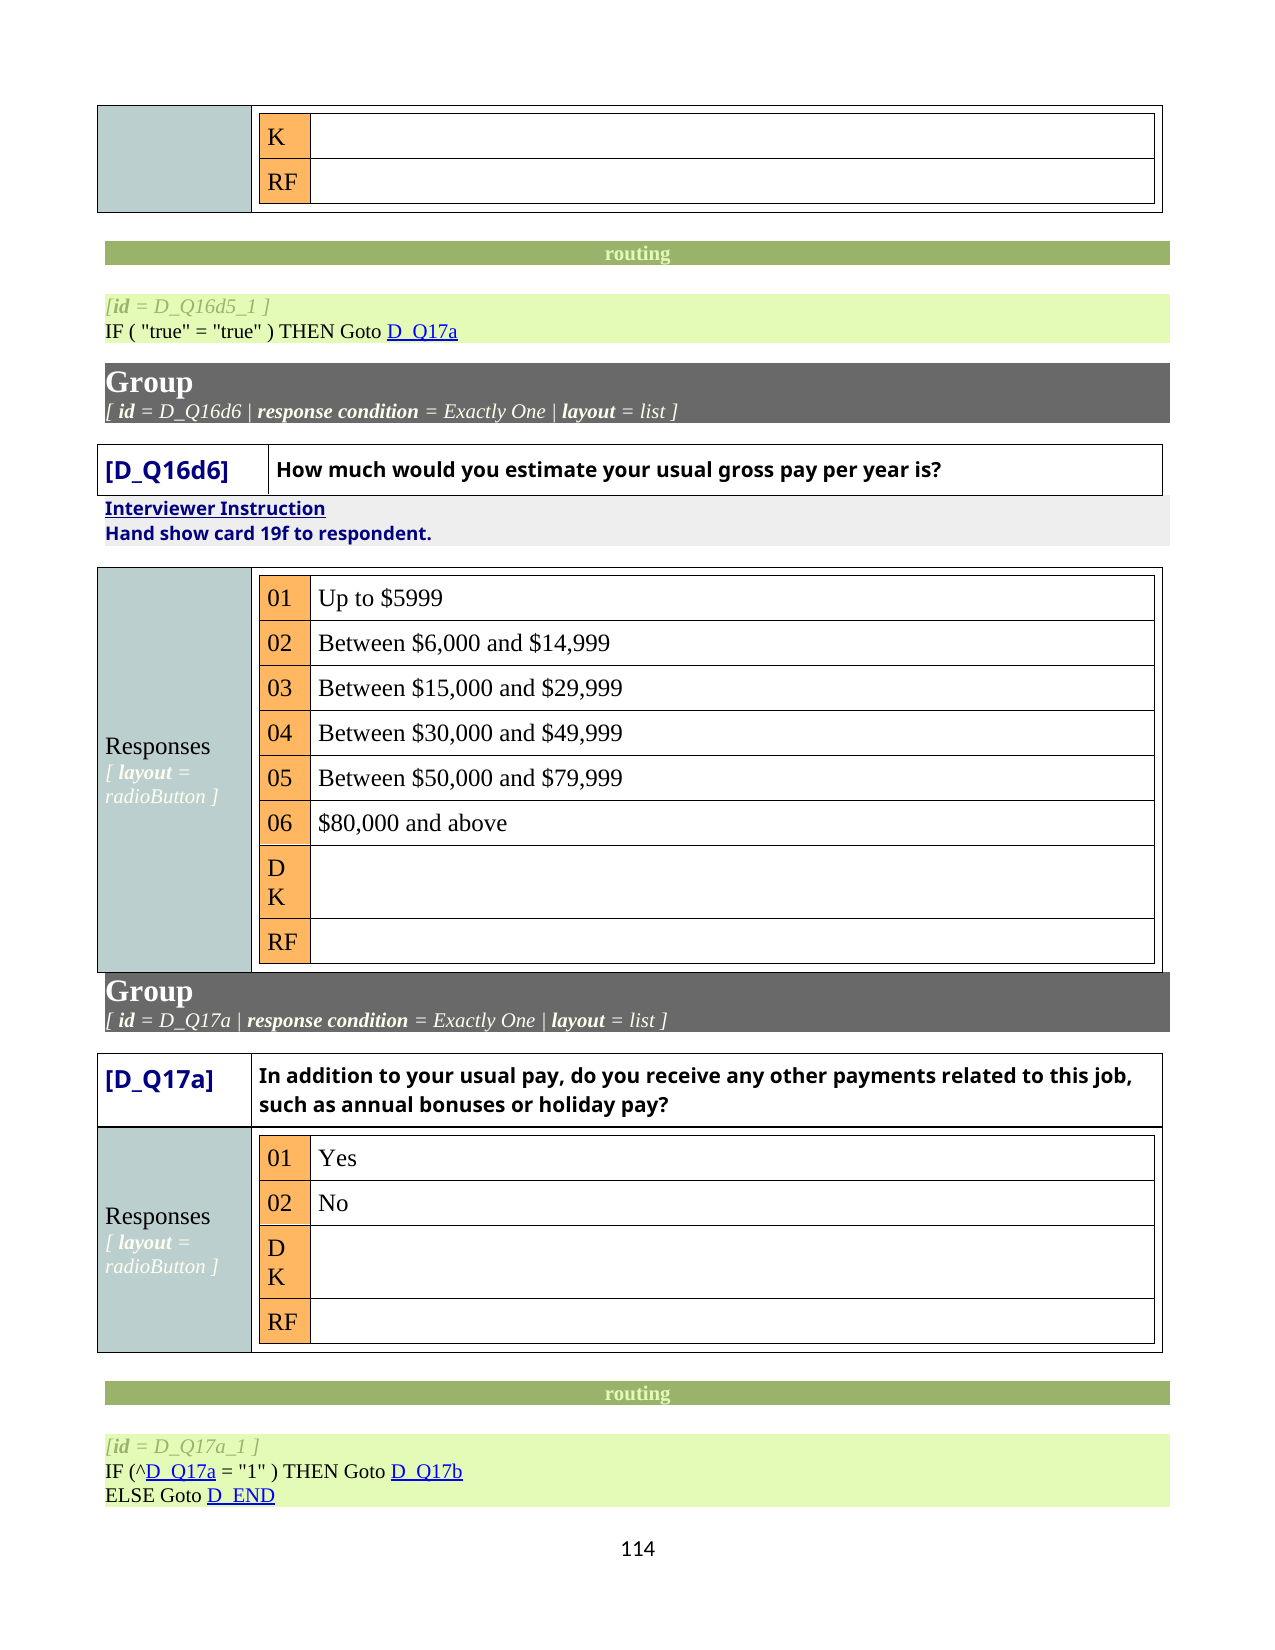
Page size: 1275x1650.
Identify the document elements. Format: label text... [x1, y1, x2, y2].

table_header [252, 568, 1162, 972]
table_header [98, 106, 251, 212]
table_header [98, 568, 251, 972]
text [ id = D_Q17a | response condition = Exactly One | layout = list ] [105, 1008, 1170, 1032]
text routing [105, 241, 1170, 265]
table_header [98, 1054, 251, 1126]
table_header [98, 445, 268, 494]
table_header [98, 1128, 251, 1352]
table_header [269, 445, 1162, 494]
text IF (^D_Q17a = "1" ) THEN Goto D_Q17b ELSE Goto D_END [105, 1458, 1170, 1507]
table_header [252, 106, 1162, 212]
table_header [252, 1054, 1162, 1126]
text [id = D_Q17a_1 ] [105, 1434, 1170, 1458]
text Group [105, 972, 1170, 1008]
text [ id = D_Q16d6 | response condition = Exactly One | layout = list ] [105, 399, 1170, 423]
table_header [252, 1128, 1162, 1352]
text Interviewer Instruction [105, 495, 1170, 521]
text Hand show card 19f to respondent. [105, 521, 1170, 546]
text routing [105, 1381, 1170, 1405]
text [id = D_Q16d5_1 ] [105, 294, 1170, 318]
text Group [105, 363, 1170, 399]
text IF ( "true" = "true" ) THEN Goto D_Q17a [105, 318, 1170, 343]
